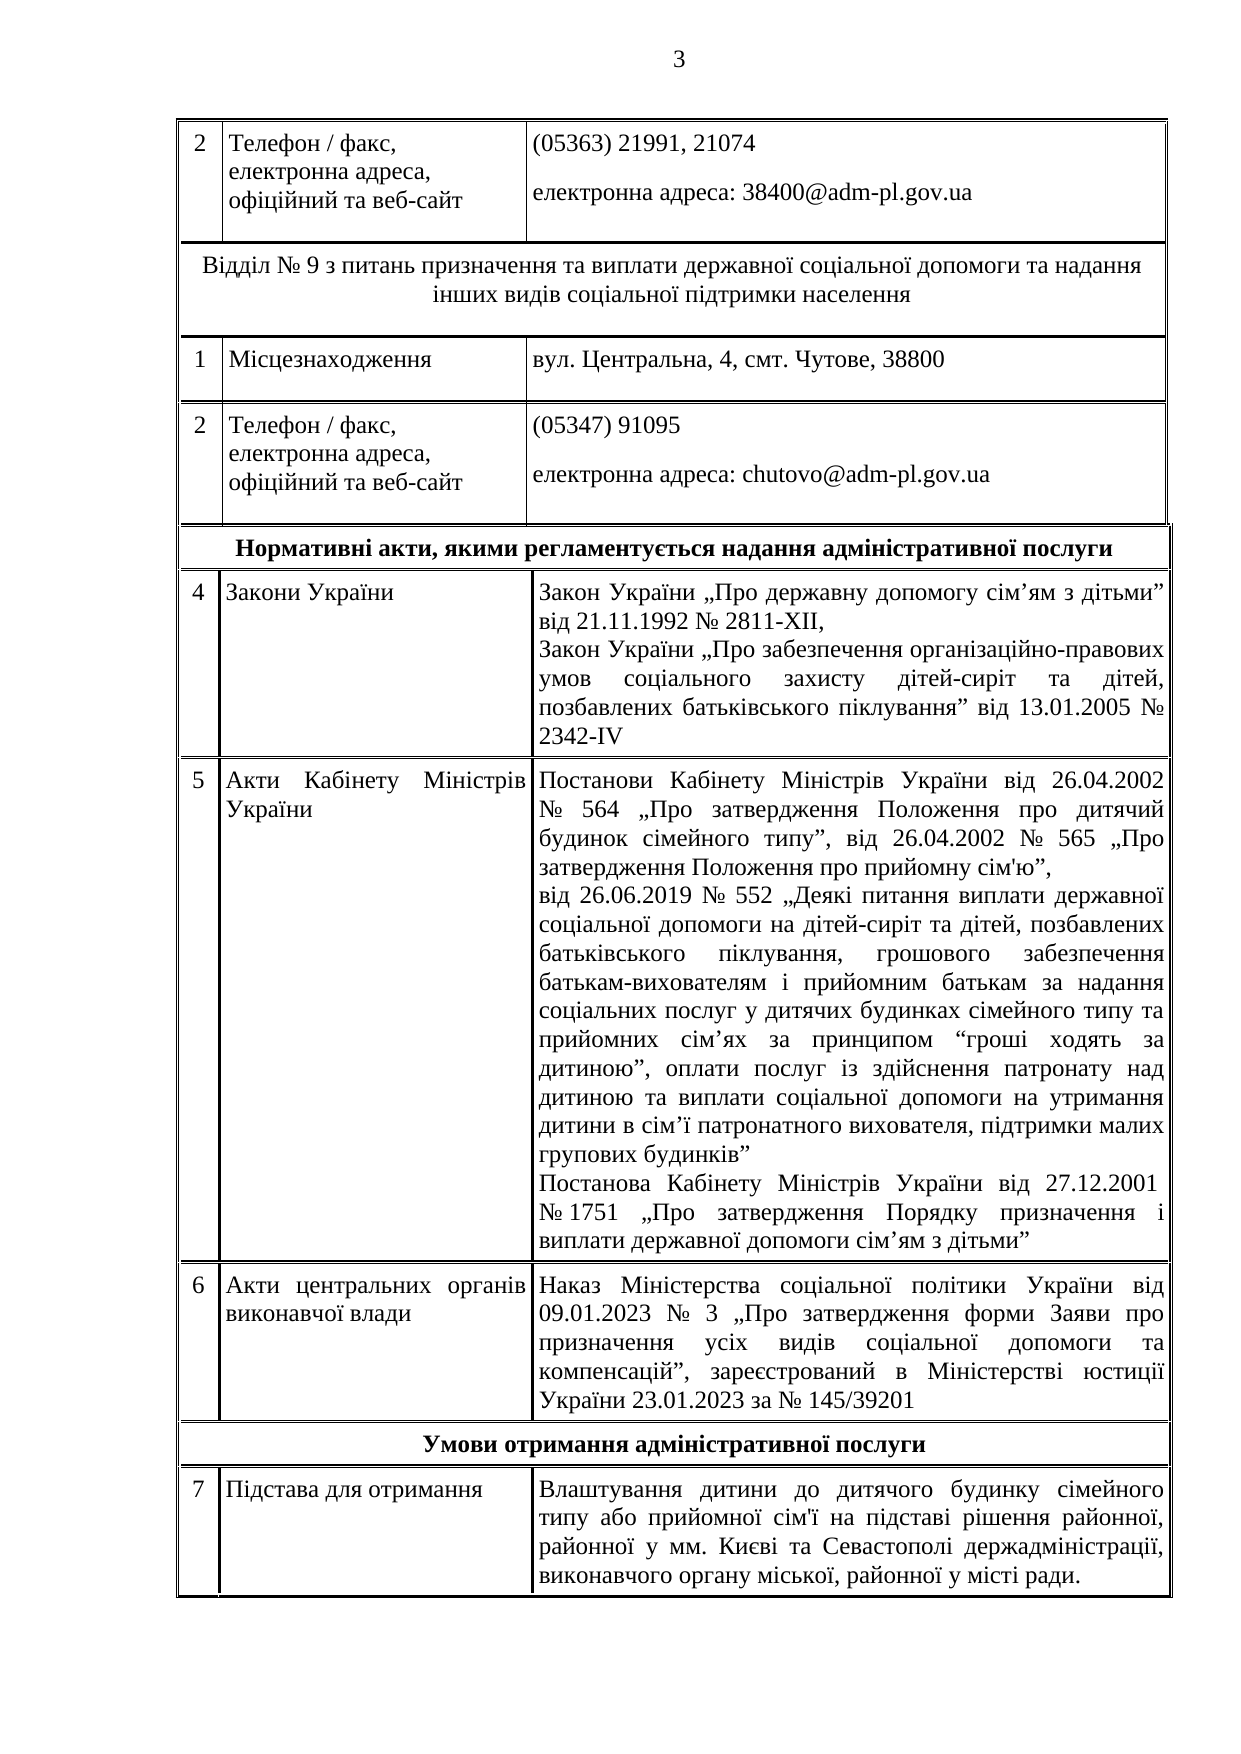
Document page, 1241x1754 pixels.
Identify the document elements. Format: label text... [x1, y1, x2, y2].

table_cell Телефон / факс, електронна адреса, офіційний та веб-сайт [223, 122, 526, 241]
table_cell (05347) 91095 електронна адреса: chutovo@adm-pl.gov.ua [527, 404, 1165, 523]
table_cell вул. Центральна, 4, смт. Чутове, 38800 [527, 338, 1165, 400]
table_cell 5 [177, 756, 219, 1260]
table_cell Постанови Кабінету Міністрів України від 26.04.2002 № 564 „Про затвердження Положення про дитячий будинок сімейного типуˮ, від 26.04.2002 № 565 „Про затвердження Положення про прийомну сім'юˮ, від 26.06.2019 № 552 „Деякі питання виплати державної соціальної допомоги на дітей-сиріт та дітей, позбавлених батьківського піклування, грошового забезпечення батькам-вихователям і прийомним батькам за надання соціальних послуг у дитячих будинках сімейного типу та прийомних сім’ях за принципом “гроші ходять за дитиною”, оплати послуг із здійснення патронату над дитиною та виплати соціальної допомоги на утримання дитини в сім’ї патронатного вихователя, підтримки малих групових будинківˮ Постанова Кабінету Міністрів України від 27.12.2001 № 1751 „Про затвердження Порядку призначення і виплати державної допомоги сім’ям з дітьми” [532, 756, 1171, 1260]
table_cell 4 [177, 568, 219, 756]
table_cell 7 [179, 1464, 219, 1595]
table_cell Місцезнаходження [223, 338, 526, 400]
table_cell Підстава для отримання [219, 1468, 532, 1595]
table_cell Телефон / факс, електронна адреса, офіційний та веб-сайт [223, 404, 526, 523]
table_cell Умови отримання адміністративної послуги [177, 1420, 1171, 1464]
table_cell Наказ Міністерства соціальної політики України від 09.01.2023 № 3 „Про затвердження форми Заяви про призначення усіх видів соціальної допомоги та компенсацій”, зареєстрований в Міністерстві юстиції України 23.01.2023 за № 145/39201 [534, 1260, 1170, 1420]
table_cell 2 [179, 400, 222, 523]
table_cell Нормативні акти, якими регламентується надання адміністративної послуги [179, 523, 1171, 568]
table_cell Акти Кабінету Міністрів України [221, 759, 531, 1260]
table_cell Акти центральних органів виконавчої влади [221, 1264, 531, 1420]
table_cell 1 [179, 335, 222, 400]
table_cell Влаштування дитини до дитячого будинку сімейного типу або прийомної сім'ї на підставі рішення районної, районної у мм. Києві та Севастополі держадміністрації, виконавчого органу міської, районної у місті ради. [532, 1464, 1170, 1595]
table_cell Закони України [221, 571, 531, 756]
table_cell Закон України „Про державну допомогу сім’ям з дітьми” від 21.11.1992 № 2811-ХІІ, Закон України „Про забезпечення організаційно-правових умов соціального захисту дітей-сиріт та дітей, позбавлених батьківського піклування” від 13.01.2005 № 2342-IV [532, 568, 1171, 756]
table_cell 2 [179, 122, 222, 241]
table_cell Відділ № 9 з питань призначення та виплати державної соціальної допомоги та надання інших видів соціальної підтримки населення [179, 241, 1165, 335]
table_cell 6 [179, 1260, 218, 1420]
table_cell (05363) 21991, 21074 електронна адреса: 38400@adm-pl.gov.ua [527, 122, 1166, 241]
